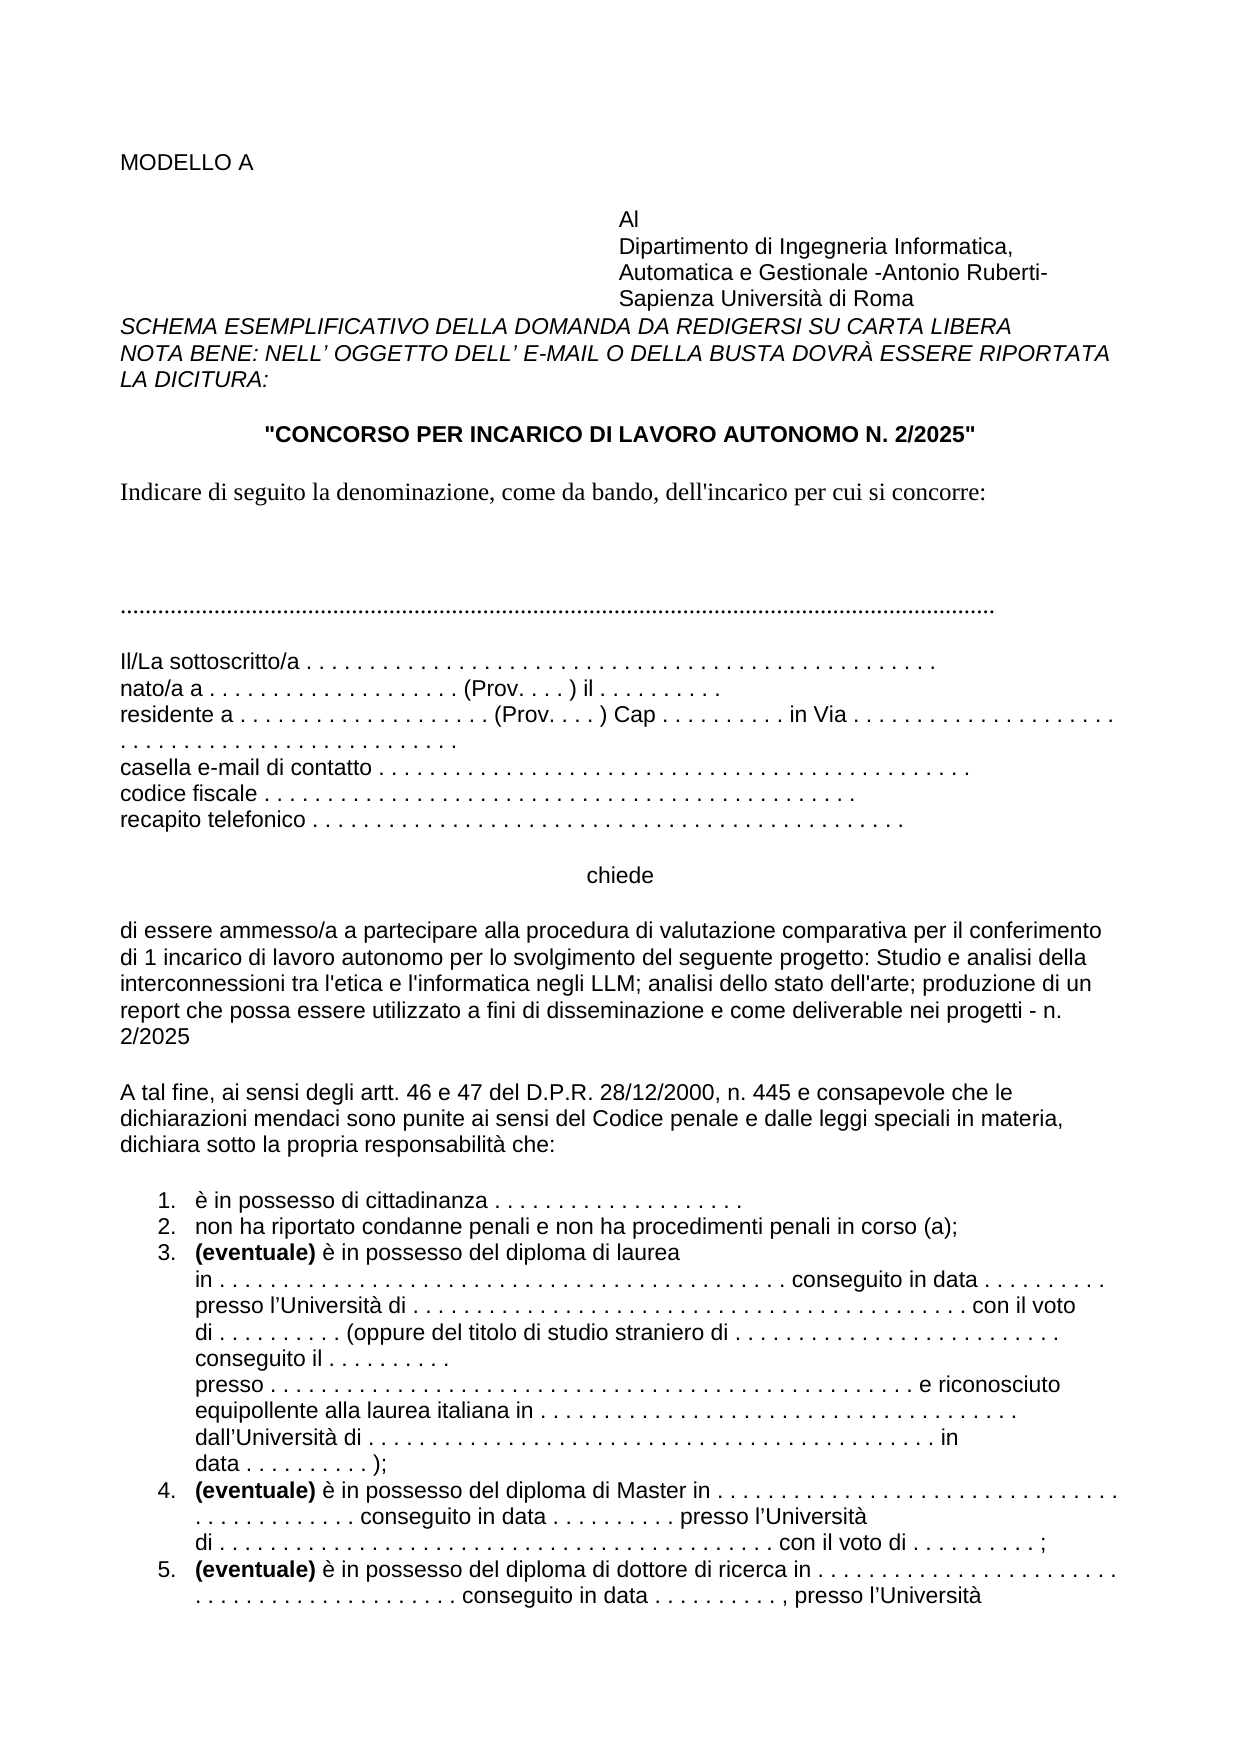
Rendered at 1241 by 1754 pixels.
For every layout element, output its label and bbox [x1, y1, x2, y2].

table_cell [118, 148, 1122, 1610]
